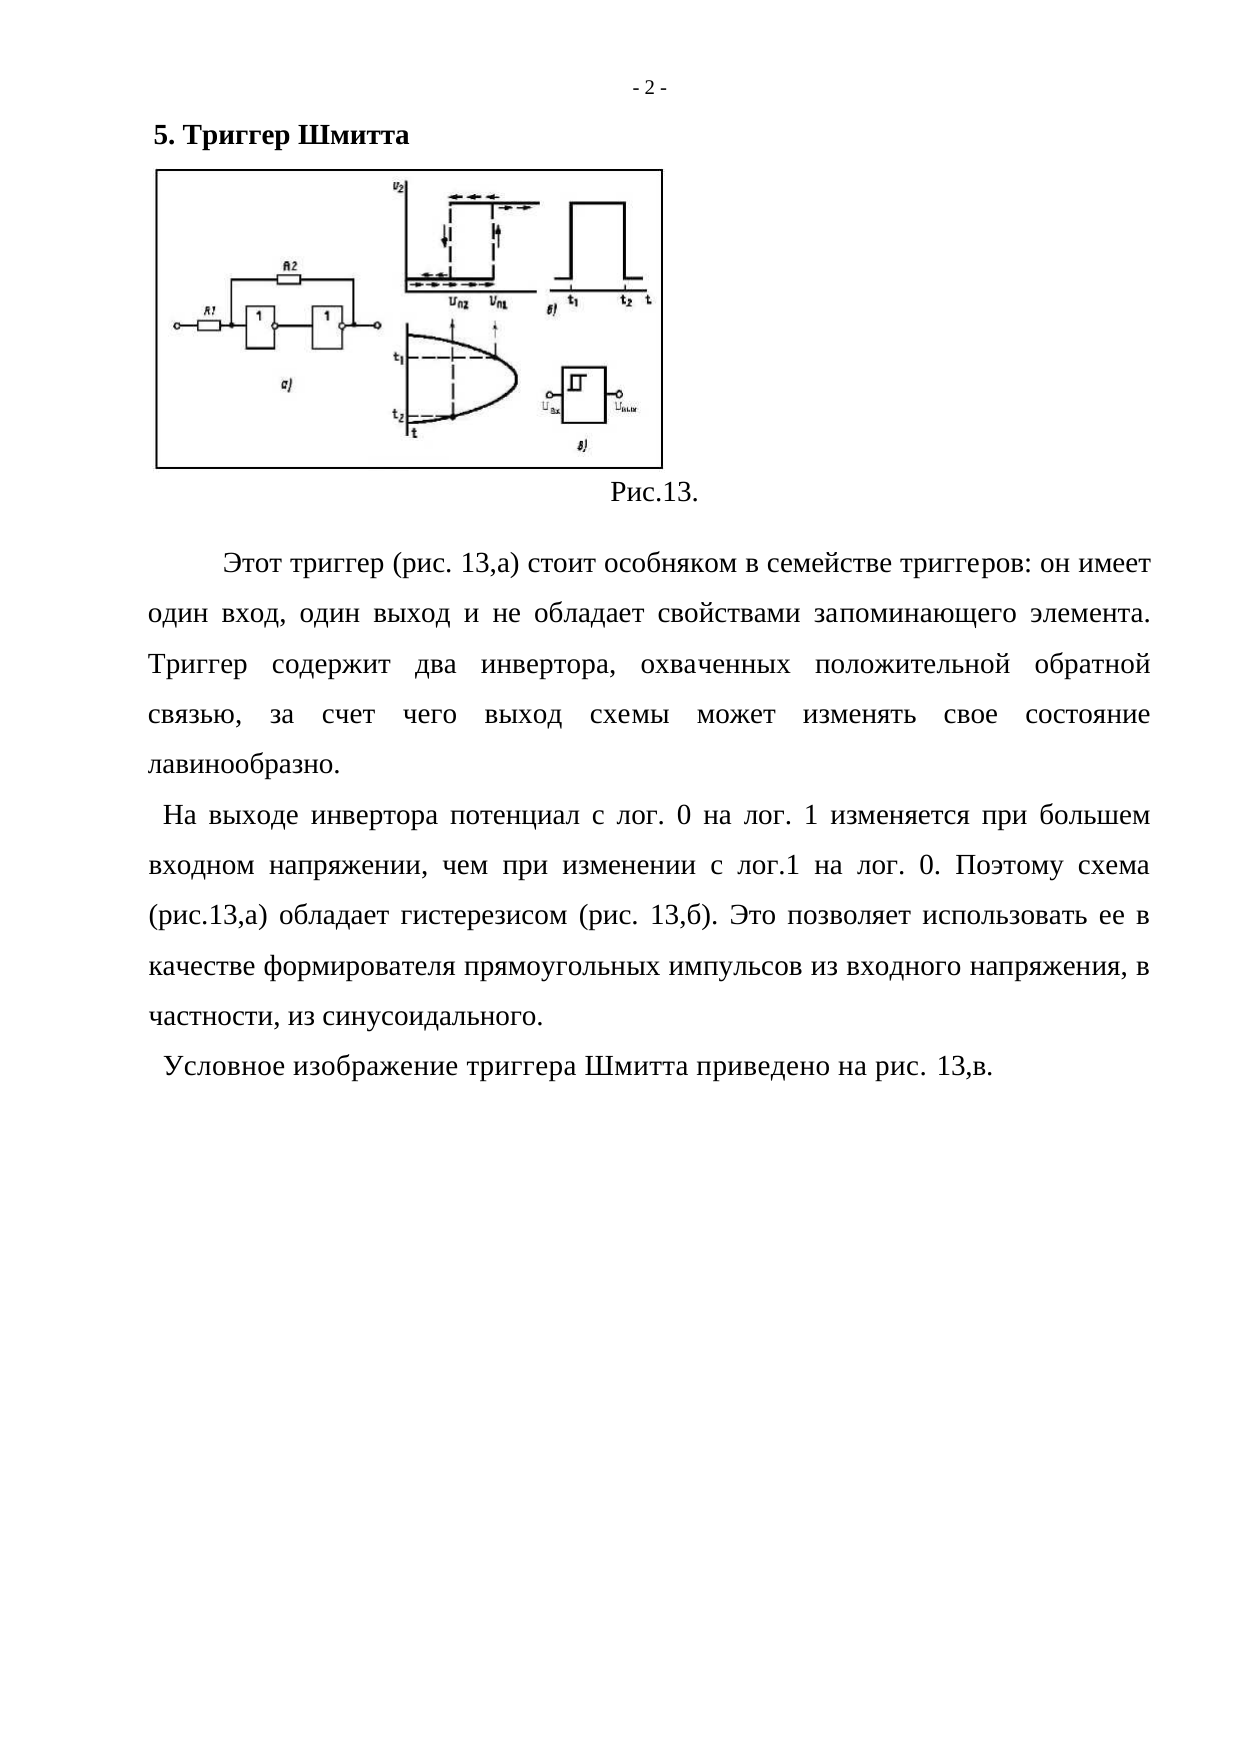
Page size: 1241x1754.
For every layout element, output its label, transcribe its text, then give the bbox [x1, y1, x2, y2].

text Условное изображение триггера Шмитта приведено на рис. 13,в. [149, 1048, 1151, 1082]
text 5. Триггер Шмитта [153, 117, 1152, 150]
picture [152, 168, 666, 474]
text Рис.13. [153, 474, 1156, 507]
text На выходе инвертора потенциал с лог. 0 на лог. 1 изменяется при большем входном напряжении, чем при изменении с лог.1 на лог. 0. Поэтому схема (рис.13,а) обладает гистерезисом (рис. 13,б). Это позволяет использовать ее в качестве формирователя прямоугольных импульсов из входного напряжения, в частности, из синусоидального. [148, 797, 1152, 1032]
